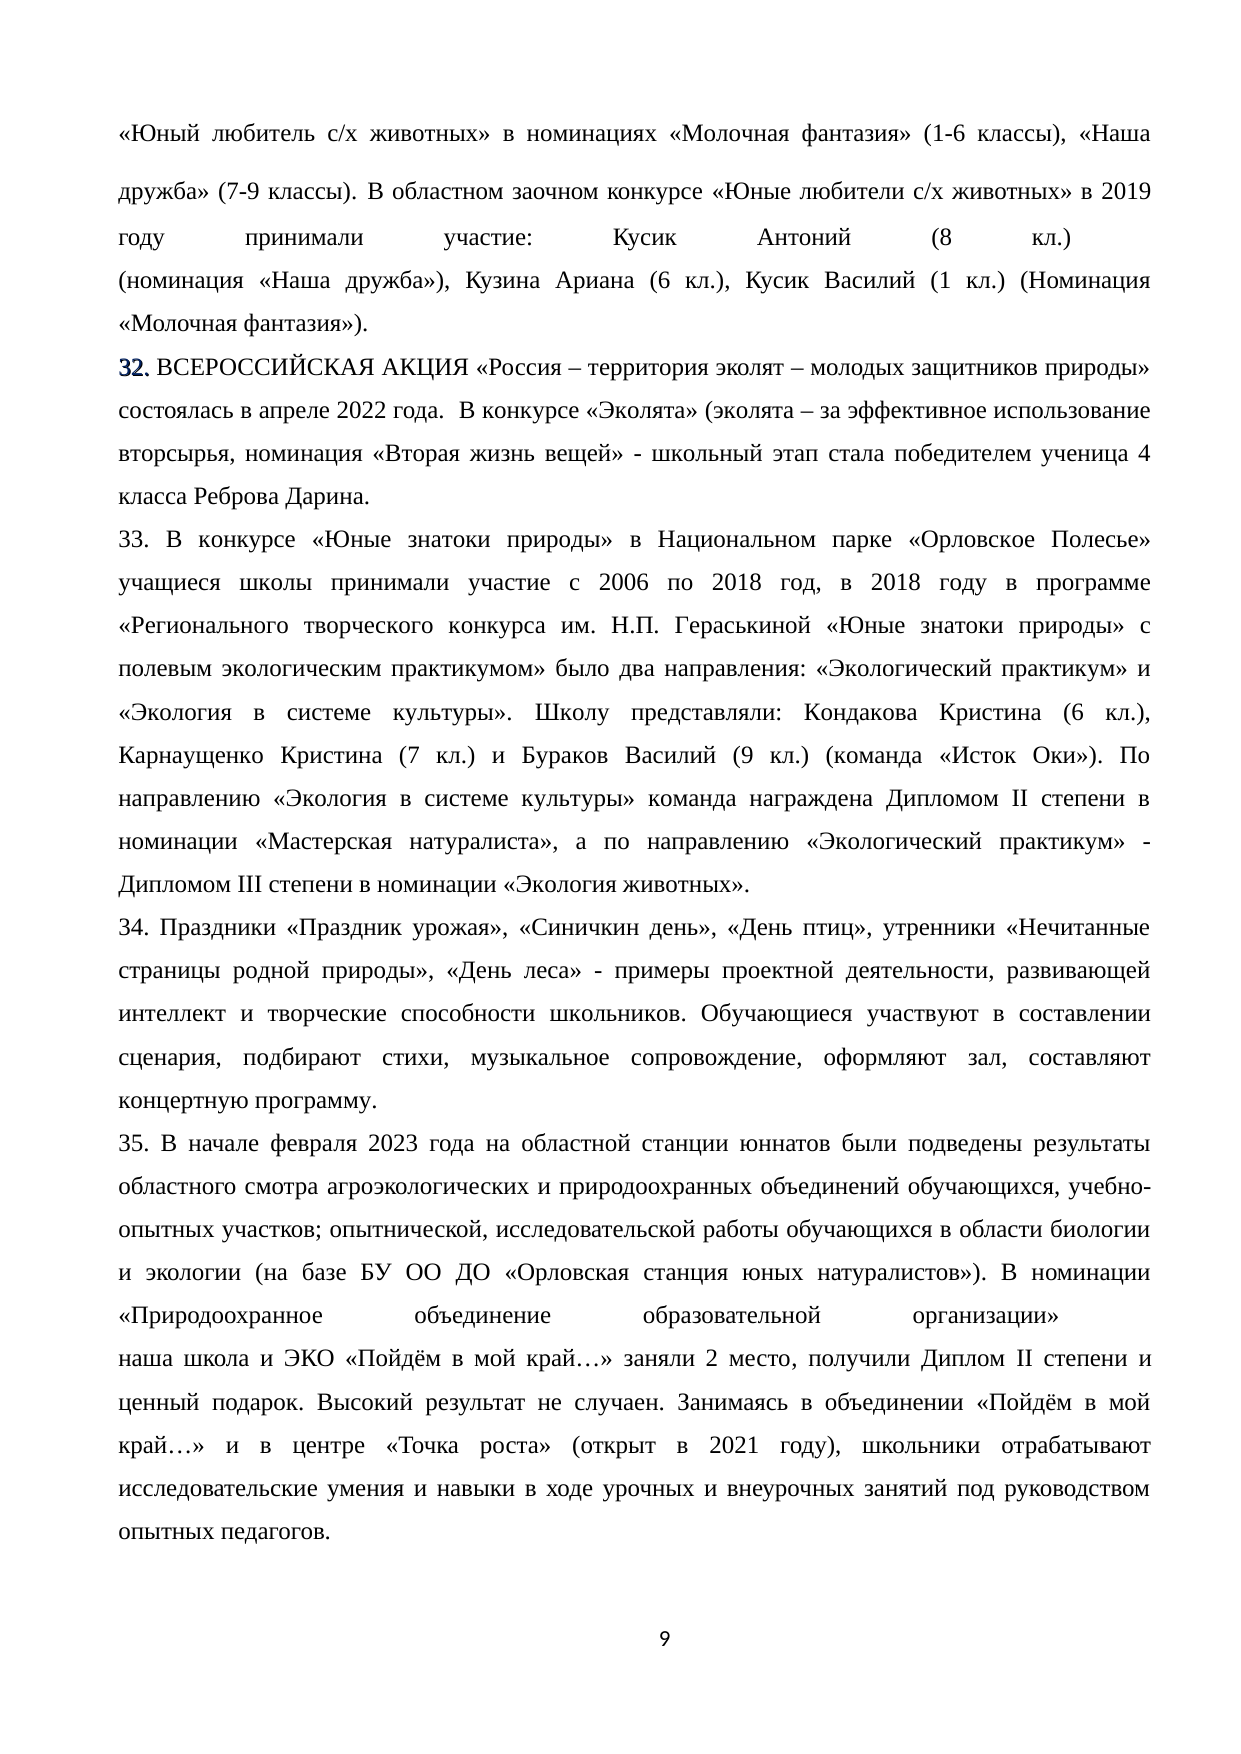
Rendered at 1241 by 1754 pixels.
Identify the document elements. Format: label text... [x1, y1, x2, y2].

text 32. ВСЕРОССИЙСКАЯ АКЦИЯ «Россия – территория эколят – молодых защитников природы» состоялась в апреле 2022 года. В конкурсе «Эколята» (эколята – за эффективное использование вторсырья, номинация «Вторая жизнь вещей» - школьный этап стала победителем ученица 4 класса Реброва Дарина. [118, 352, 1152, 510]
text 35. В начале февраля 2023 года на областной станции юннатов были подведены результаты областного смотра агроэкологических и природоохранных объединений обучающихся, учебно-опытных участков; опытнической, исследовательской работы обучающихся в области биологии и экологии (на базе БУ ОО ДО «Орловская станция юных натуралистов»). В номинации «Природоохранное объединение образовательной организации» наша школа и ЭКО «Пойдём в мой край…» заняли 2 место, получили Диплом II степени и ценный подарок. Высокий результат не случаен. Занимаясь в объединении «Пойдём в мой край…» и в центре «Точка роста» (открыт в 2021 году), школьники отрабатывают исследовательские умения и навыки в ходе урочных и внеурочных занятий под руководством опытных педагогов. [118, 1128, 1152, 1545]
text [118, 118, 1152, 337]
text 34. Праздники «Праздник урожая», «Синичкин день», «День птиц», утренники «Нечитанные страницы родной природы», «День леса» - примеры проектной деятельности, развивающей интеллект и творческие способности школьников. Обучающиеся участвуют в составлении сценария, подбирают стихи, музыкальное сопровождение, оформляют зал, составляют концертную программу. [118, 912, 1152, 1113]
text 33. В конкурсе «Юные знатоки природы» в Национальном парке «Орловское Полесье» учащиеся школы принимали участие с 2006 по 2018 год, в 2018 году в программе «Регионального творческого конкурса им. Н.П. Гераськиной «Юные знатоки природы» с полевым экологическим практикумом» было два направления: «Экологический практикум» и «Экология в системе культуры». Школу представляли: Кондакова Кристина (6 кл.), Карнаущенко Кристина (7 кл.) и Бураков Василий (9 кл.) (команда «Исток Оки»). По направлению «Экология в системе культуры» команда награждена Дипломом II степени в номинации «Мастерская натуралиста», а по направлению «Экологический практикум» - Дипломом III степени в номинации «Экология животных». [118, 524, 1152, 898]
